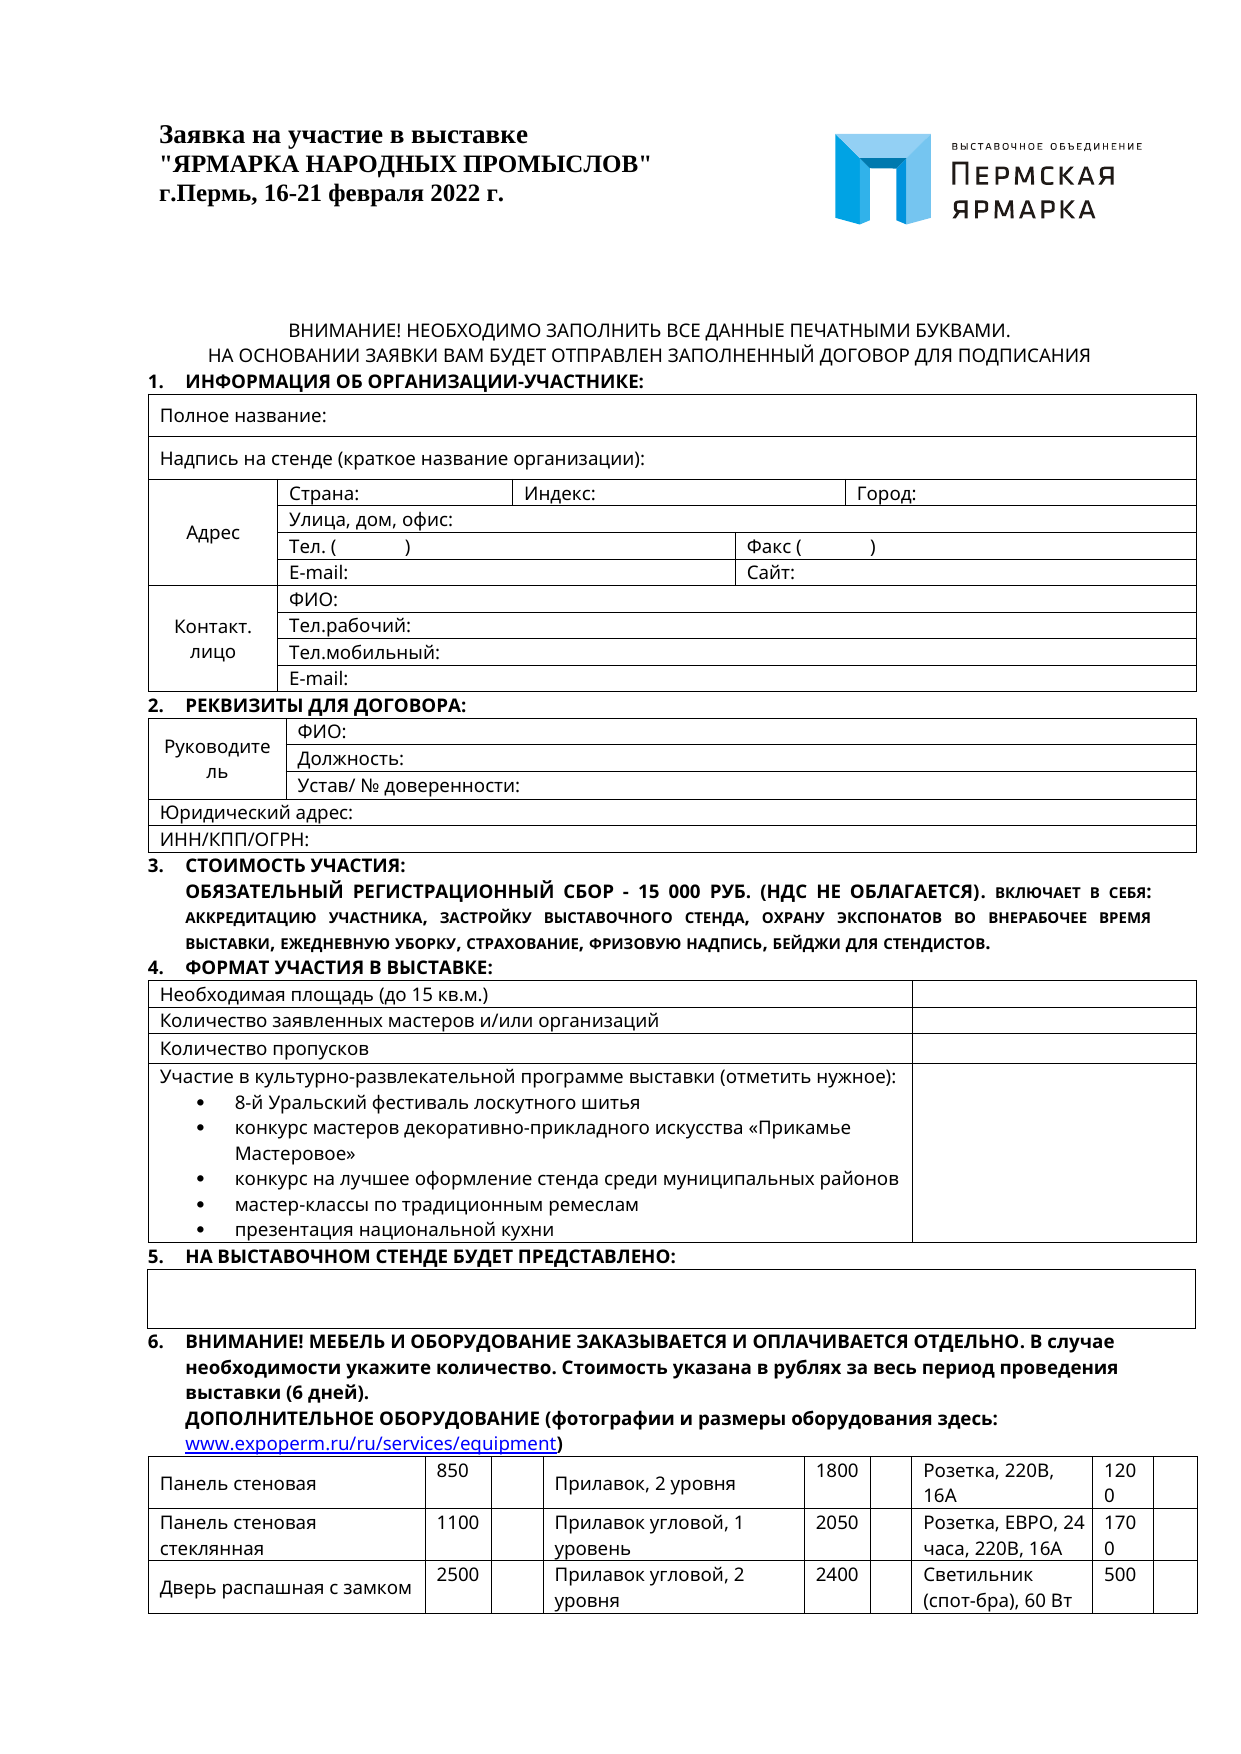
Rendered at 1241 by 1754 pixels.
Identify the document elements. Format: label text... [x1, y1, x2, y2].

table_header [1154, 1457, 1197, 1508]
table_cell 1100 [426, 1509, 491, 1560]
table_cell [871, 1561, 911, 1612]
table_cell Устав/ № доверенности: [287, 772, 1196, 798]
table_cell ИНН/КПП/ОГРН: [149, 826, 1196, 852]
table_cell Юридический адрес: [149, 800, 1196, 825]
table_cell Розетка, ЕВРО, 24 часа, 220В, 16А [912, 1509, 1092, 1560]
list ФормаТ участия в выставке: [148, 955, 1152, 980]
table_cell Участие в культурно-развлекательной программе выставки (отметить нужное): 8-й Уральский фестиваль лоскутного шитья конкурс мастеров декоративно-прикладного искусства «Прикамье Мастеровое» конкурс на лучшее оформление стенда среди муниципальных районов мастер-классы по традиционным ремеслам презентация национальной кухни [149, 1064, 912, 1242]
table_cell ФИО: [278, 586, 1196, 612]
table_cell [913, 1008, 1196, 1033]
list стоимость участия: [148, 853, 1152, 878]
text Дополнительное оборудование (фотографии и размеры оборудования здесь: www.expoperm.ru/ru/services/equipment) [185, 1405, 1152, 1456]
list обязательный регистрационный сбор - 15 000 руб. (НДС не облагается). включает в себя: аккредитацию участника, застройку выставочного стенда, охрану экспонатов во внерабочее время выставки, ежедневную уборку, страхование, фризовую надпись, бейджи для стендистов. [185, 878, 1152, 955]
table_cell 2050 [805, 1509, 870, 1560]
table_cell Адрес [149, 480, 277, 585]
table_header [913, 981, 1196, 1007]
table_cell Тел. ( ) [278, 533, 735, 558]
table_header Заявка на участие в выставке "ЯРМАРКА НАРОДНЫХ ПРОМЫСЛОВ" г.Пермь, 16-21 февраля 2022 г. [148, 118, 731, 240]
table_header ФИО: [287, 719, 1196, 744]
table_cell Индекс: [513, 480, 845, 505]
table_cell E-mail: [278, 560, 735, 585]
list информация оБ ОРГАНИЗАЦИИ-участникЕ: [148, 368, 1152, 393]
table_cell Количество пропусков [149, 1034, 912, 1063]
table_cell E-mail: [278, 666, 1196, 691]
table_cell 500 [1093, 1561, 1153, 1612]
table_cell Должность: [287, 745, 1196, 771]
table_cell [492, 1509, 543, 1560]
table_cell Светильник (спот-бра), 60 Вт [912, 1561, 1092, 1612]
table_cell Улица, дом, офис: [278, 506, 1196, 532]
table_cell Сайт: [736, 560, 1196, 585]
table_cell [913, 1034, 1196, 1063]
table_cell Контакт. лицо [149, 586, 277, 691]
table_cell Надпись на стенде (краткое название организации): [149, 437, 1196, 479]
table_header [492, 1457, 543, 1508]
table_cell Факс ( ) [736, 533, 1196, 558]
table_cell 2500 [426, 1561, 491, 1612]
table_header 1800 [805, 1457, 870, 1508]
list НА ВЫСТАВОЧНОМ СТЕНДЕ БУДЕТ ПРЕДСТАВЛЕНО: [148, 1243, 1152, 1269]
table_cell [1154, 1561, 1197, 1612]
table_header Полное название: [149, 395, 1196, 436]
list Внимание! мебель и Оборудование заказывается и оплачивается отдельно. В случае необходимости укажите количество. Стоимость указана в рублях за весь период проведения выставки (6 дней). [148, 1329, 1152, 1405]
table_cell Количество заявленных мастеров и/или организаций [149, 1008, 912, 1033]
table_cell 2400 [805, 1561, 870, 1612]
table_cell 1700 [1093, 1509, 1153, 1560]
table_header Панель стеновая [149, 1457, 425, 1508]
text На основании ЗАЯВКИ Вам будет отправлен заполненный договор для подписания [148, 342, 1152, 368]
table_header [871, 1457, 911, 1508]
table_cell Тел.мобильный: [278, 639, 1196, 665]
table_header Руководитель [149, 719, 286, 798]
table_cell Прилавок угловой, 2 уровня [544, 1561, 804, 1612]
table_header 850 [426, 1457, 491, 1508]
table_cell [492, 1561, 543, 1612]
table_cell Панель стеновая стеклянная [149, 1509, 425, 1560]
table_header 1200 [1093, 1457, 1153, 1508]
text ВНИМАНИЕ! НЕОБХОДИМО ЗАПОЛНИТЬ ВСЕ ДАННЫЕ ПЕЧАТНЫМИ БУКВАМИ. [148, 317, 1152, 342]
table_cell [1154, 1509, 1197, 1560]
table_cell Прилавок угловой, 1 уровень [544, 1509, 804, 1560]
table_cell [871, 1509, 911, 1560]
table_header Необходимая площадь (до 15 кв.м.) [149, 981, 912, 1007]
table_cell Тел.рабочий: [278, 613, 1196, 638]
table_cell Дверь распашная с замком [149, 1561, 425, 1612]
table_header [148, 1270, 1195, 1327]
table_header Розетка, 220В, 16А [912, 1457, 1092, 1508]
table_cell Город: [846, 480, 1196, 505]
table_header [731, 118, 1153, 240]
list Реквизиты для договора: [148, 692, 1152, 718]
table_cell [913, 1064, 1196, 1242]
table_header Прилавок, 2 уровня [544, 1457, 804, 1508]
table_cell Страна: [278, 480, 512, 505]
